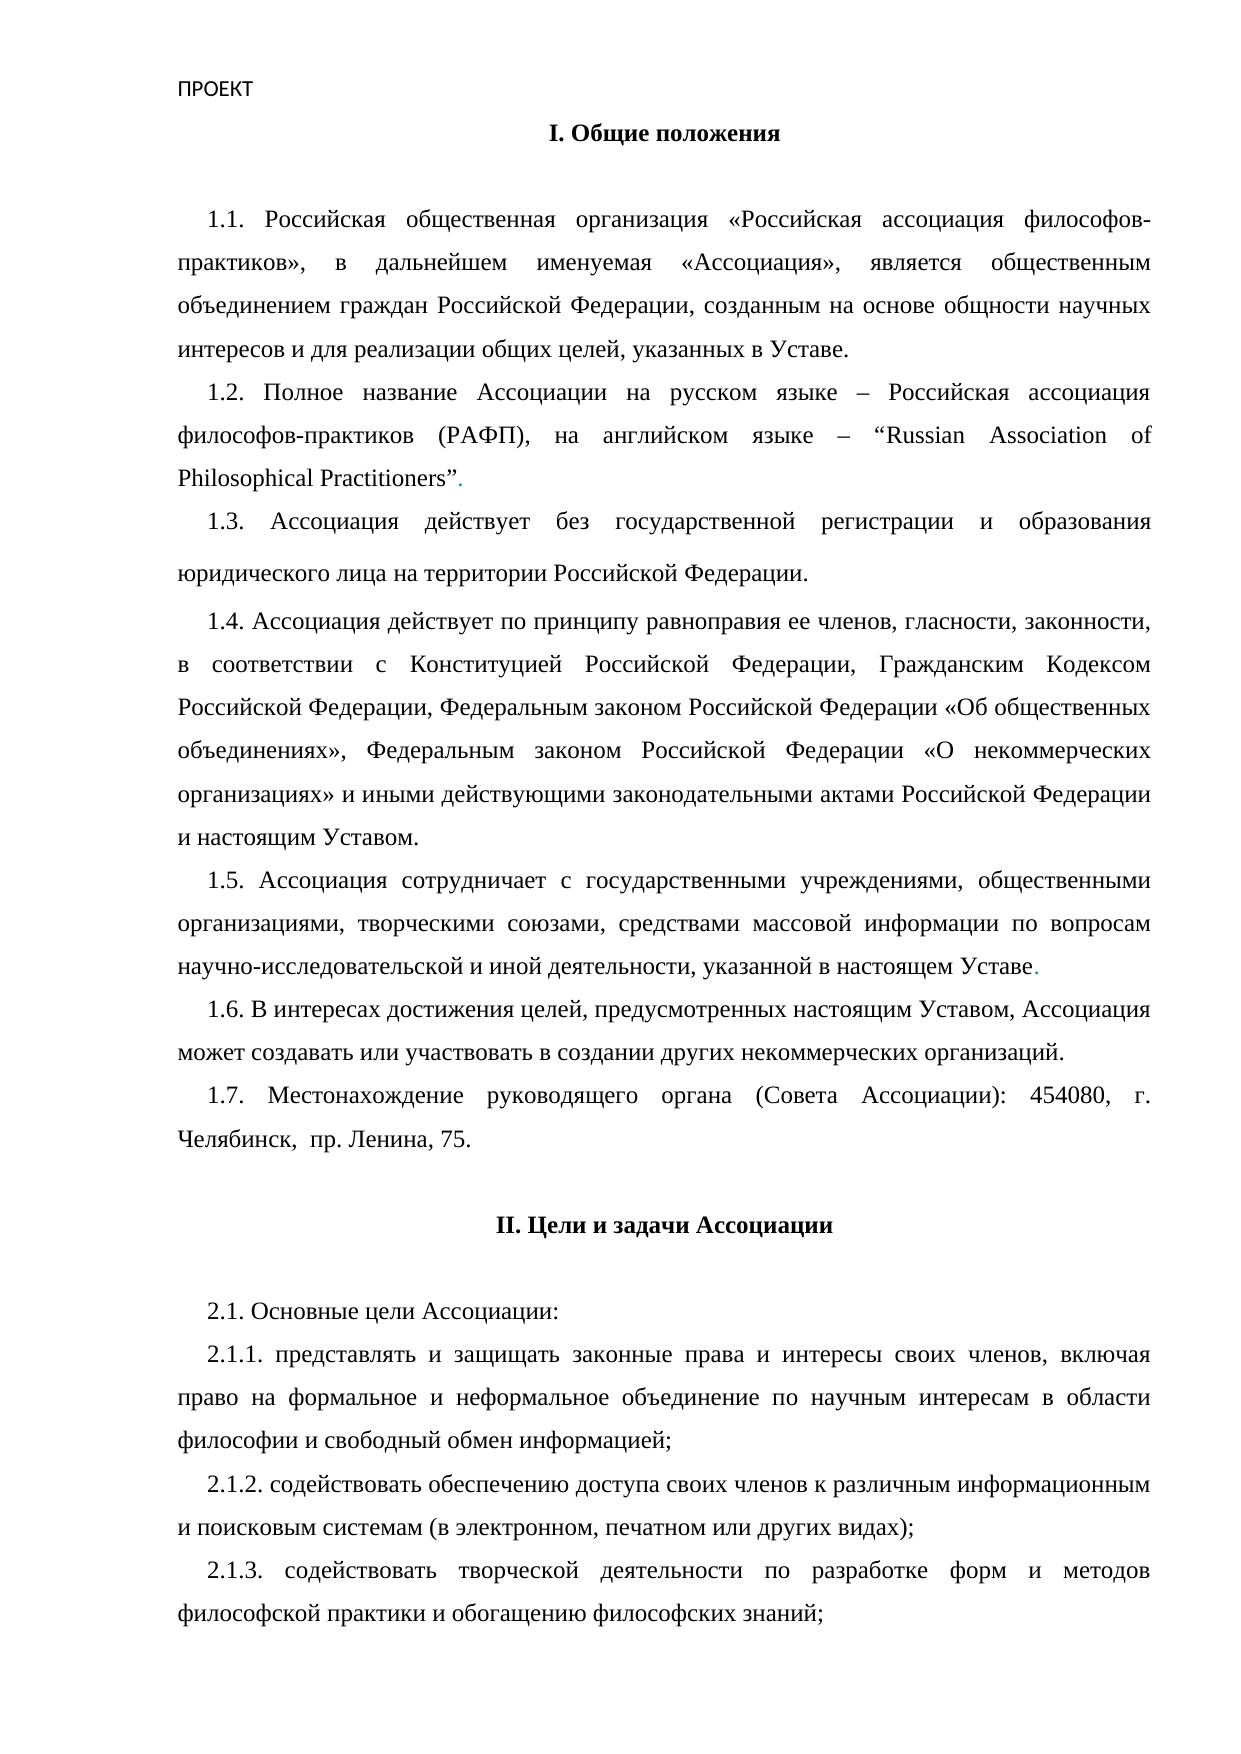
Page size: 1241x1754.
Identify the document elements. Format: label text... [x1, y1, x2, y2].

text 2.1.1. представлять и защищать законные права и интересы своих членов, включая право на формальное и неформальное объединение по научным интересам в области философии и свободный обмен информацией; [177, 1339, 1152, 1454]
text 2.1.3. содействовать творческой деятельности по разработке форм и методов философской практики и обогащению философских знаний; [177, 1555, 1152, 1627]
text 2.1.2. содействовать обеспечению доступа своих членов к различным информационным и поисковым системам (в электронном, печатном или других видах); [177, 1469, 1152, 1541]
text 1.7. Местонахождение руководящего органа (Совета Ассоциации): 454080, г. Челябинск, пр. Ленина, 75. [177, 1081, 1152, 1152]
text II. Цели и задачи Ассоциации [177, 1210, 1152, 1239]
text 1.3. Ассоциация действует без государственной регистрации и образования юридического лица на территории Российской Федерации. [177, 506, 1152, 588]
text 1.2. Полное название Ассоциации на русском языке – Российская ассоциация философов-практиков (РАФП), на английском языке – “Russian Association of Philosophical Practitioners”. [177, 377, 1152, 492]
text 1.5. Ассоциация сотрудничает с государственными учреждениями, общественными организациями, творческими союзами, средствами массовой информации по вопросам научно-исследовательской и иной деятельности, указанной в настоящем Уставе. [177, 865, 1152, 980]
text I. Общие положения [177, 118, 1152, 147]
text 2.1. Основные цели Ассоциации: [177, 1296, 1152, 1325]
text 1.4. Ассоциация действует по принципу равноправия ее членов, гласности, законности, в соответствии с Конституцией Российской Федерации, Гражданским Кодексом Российской Федерации, Федеральным законом Российской Федерации «Об общественных объединениях», Федеральным законом Российской Федерации «О некоммерческих организациях» и иными действующими законодательными актами Российской Федерации и настоящим Уставом. [177, 606, 1152, 851]
text 1.6. В интересах достижения целей, предусмотренных настоящим Уставом, Ассоциация может создавать или участвовать в создании других некоммерческих организаций. [177, 994, 1152, 1066]
text 1.1. Российская общественная организация «Российская ассоциация философов-практиков», в дальнейшем именуемая «Ассоциация», является общественным объединением граждан Российской Федерации, созданным на основе общности научных интересов и для реализации общих целей, указанных в Уставе. [177, 204, 1152, 362]
